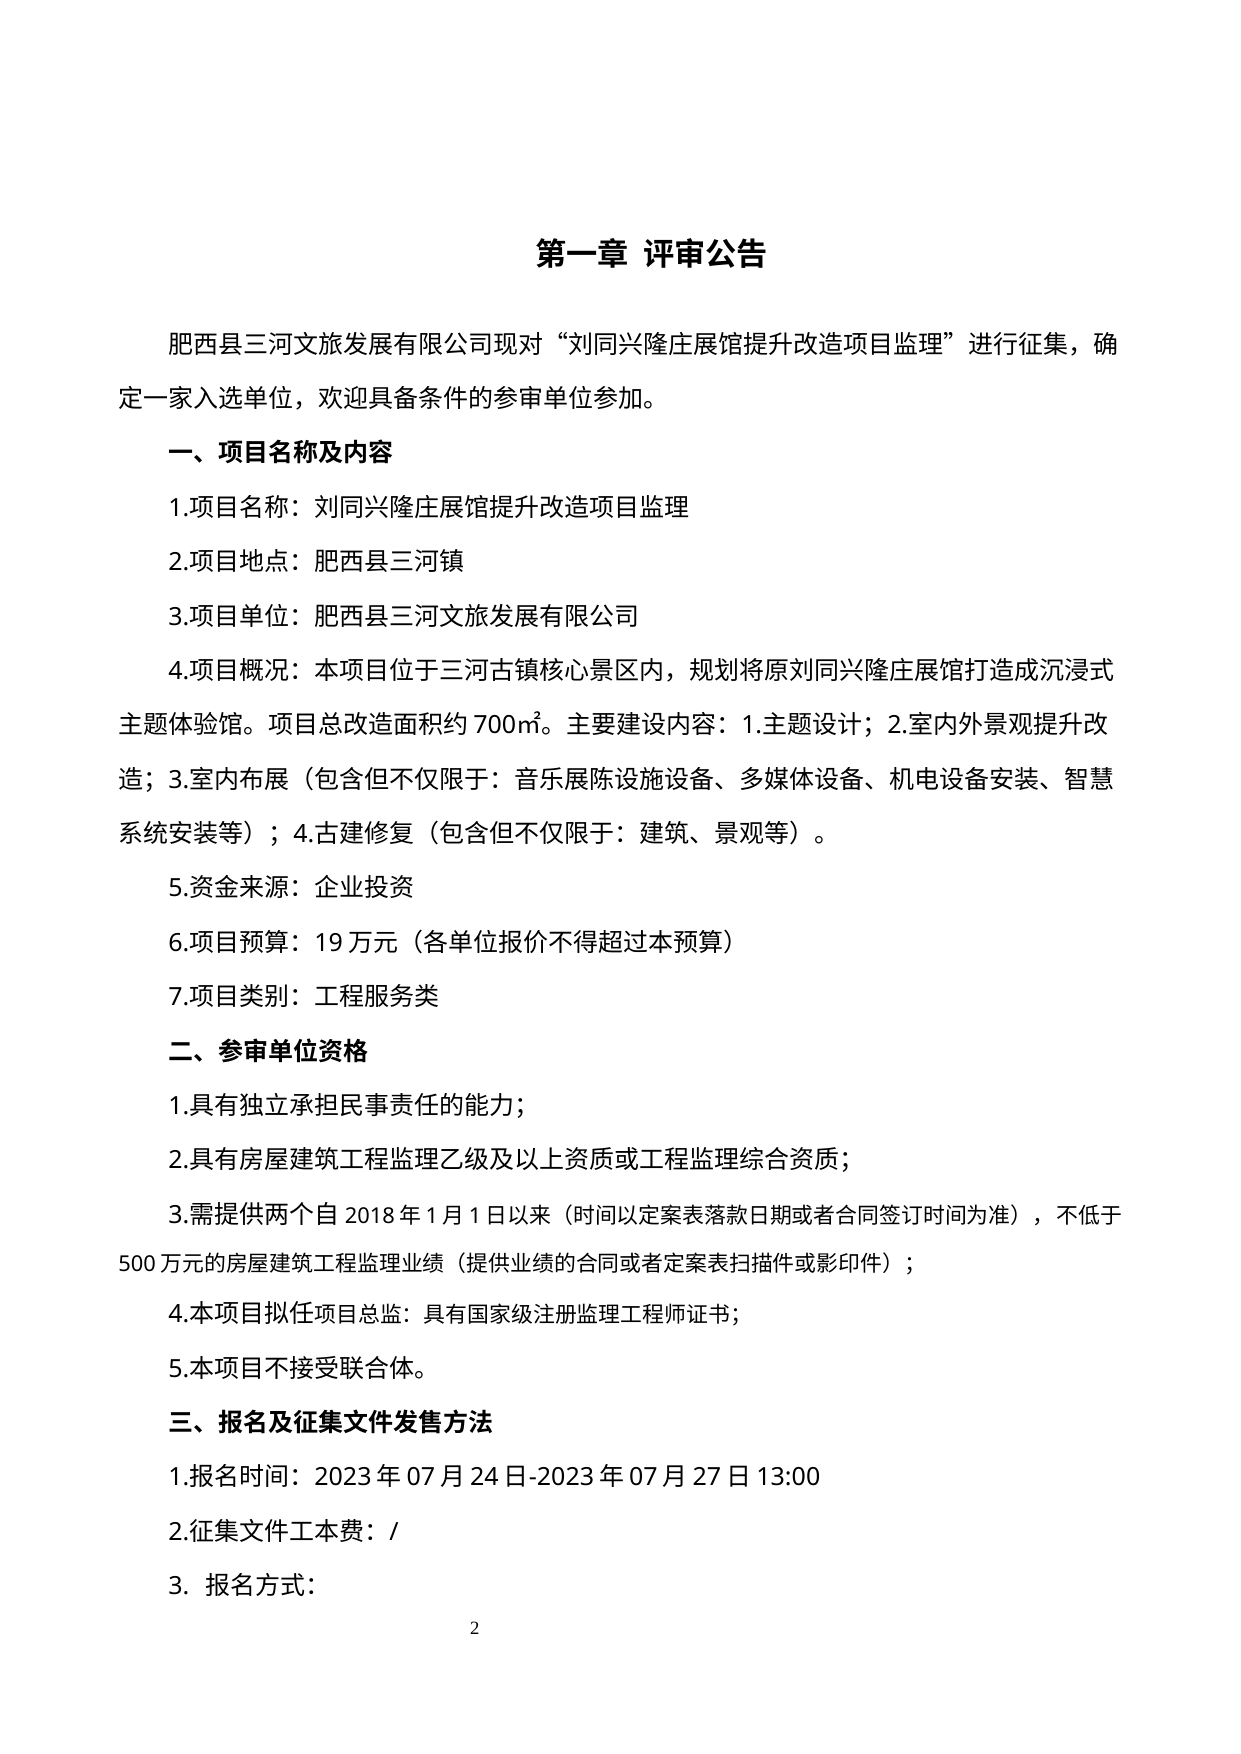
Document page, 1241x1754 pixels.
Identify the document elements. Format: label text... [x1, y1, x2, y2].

text 6.项目预算：19万元（各单位报价不得超过本预算） [118, 922, 1122, 958]
text 三、报名及征集文件发售方法 [118, 1402, 1122, 1439]
text 5.资金来源：企业投资 [118, 868, 1122, 904]
text 4.本项目拟任项目总监：具有国家级注册监理工程师证书； [118, 1294, 1122, 1330]
text 3.需提供两个自2018年1月1日以来（时间以定案表落款日期或者合同签订时间为准），不低于500万元的房屋建筑工程监理业绩（提供业绩的合同或者定案表扫描件或影印件）； [118, 1194, 1122, 1278]
text 3.项目单位：肥西县三河文旅发展有限公司 [118, 596, 1122, 632]
text 1.报名时间：2023年07月24日-2023年07月27日13:00 [118, 1457, 1122, 1493]
text 5.本项目不接受联合体。 [118, 1348, 1122, 1384]
text 2.征集文件工本费：/ [118, 1511, 1122, 1547]
text 7.项目类别：工程服务类 [118, 977, 1122, 1013]
text 2.项目地点：肥西县三河镇 [118, 542, 1122, 578]
text 4.项目概况：本项目位于三河古镇核心景区内，规划将原刘同兴隆庄展馆打造成沉浸式主题体验馆。项目总改造面积约700㎡。主要建设内容：1.主题设计；2.室内外景观提升改造；3.室内布展（包含但不仅限于：音乐展陈设施设备、多媒体设备、机电设备安装、智慧系统安装等）；4.古建修复（包含但不仅限于：建筑、景观等）。 [118, 650, 1122, 850]
text 一、项目名称及内容 [118, 433, 1122, 469]
text 1.具有独立承担民事责任的能力； [118, 1085, 1122, 1122]
subtitle 第一章 评审公告 [118, 229, 1122, 274]
text 1.项目名称：刘同兴隆庄展馆提升改造项目监理 [118, 487, 1122, 523]
text 肥西县三河文旅发展有限公司现对“刘同兴隆庄展馆提升改造项目监理”进行征集，确定一家入选单位，欢迎具备条件的参审单位参加。 [118, 324, 1122, 415]
list 报名方式： [118, 1566, 1122, 1602]
text 二、参审单位资格 [118, 1031, 1122, 1067]
text 2.具有房屋建筑工程监理乙级及以上资质或工程监理综合资质； [118, 1140, 1122, 1176]
